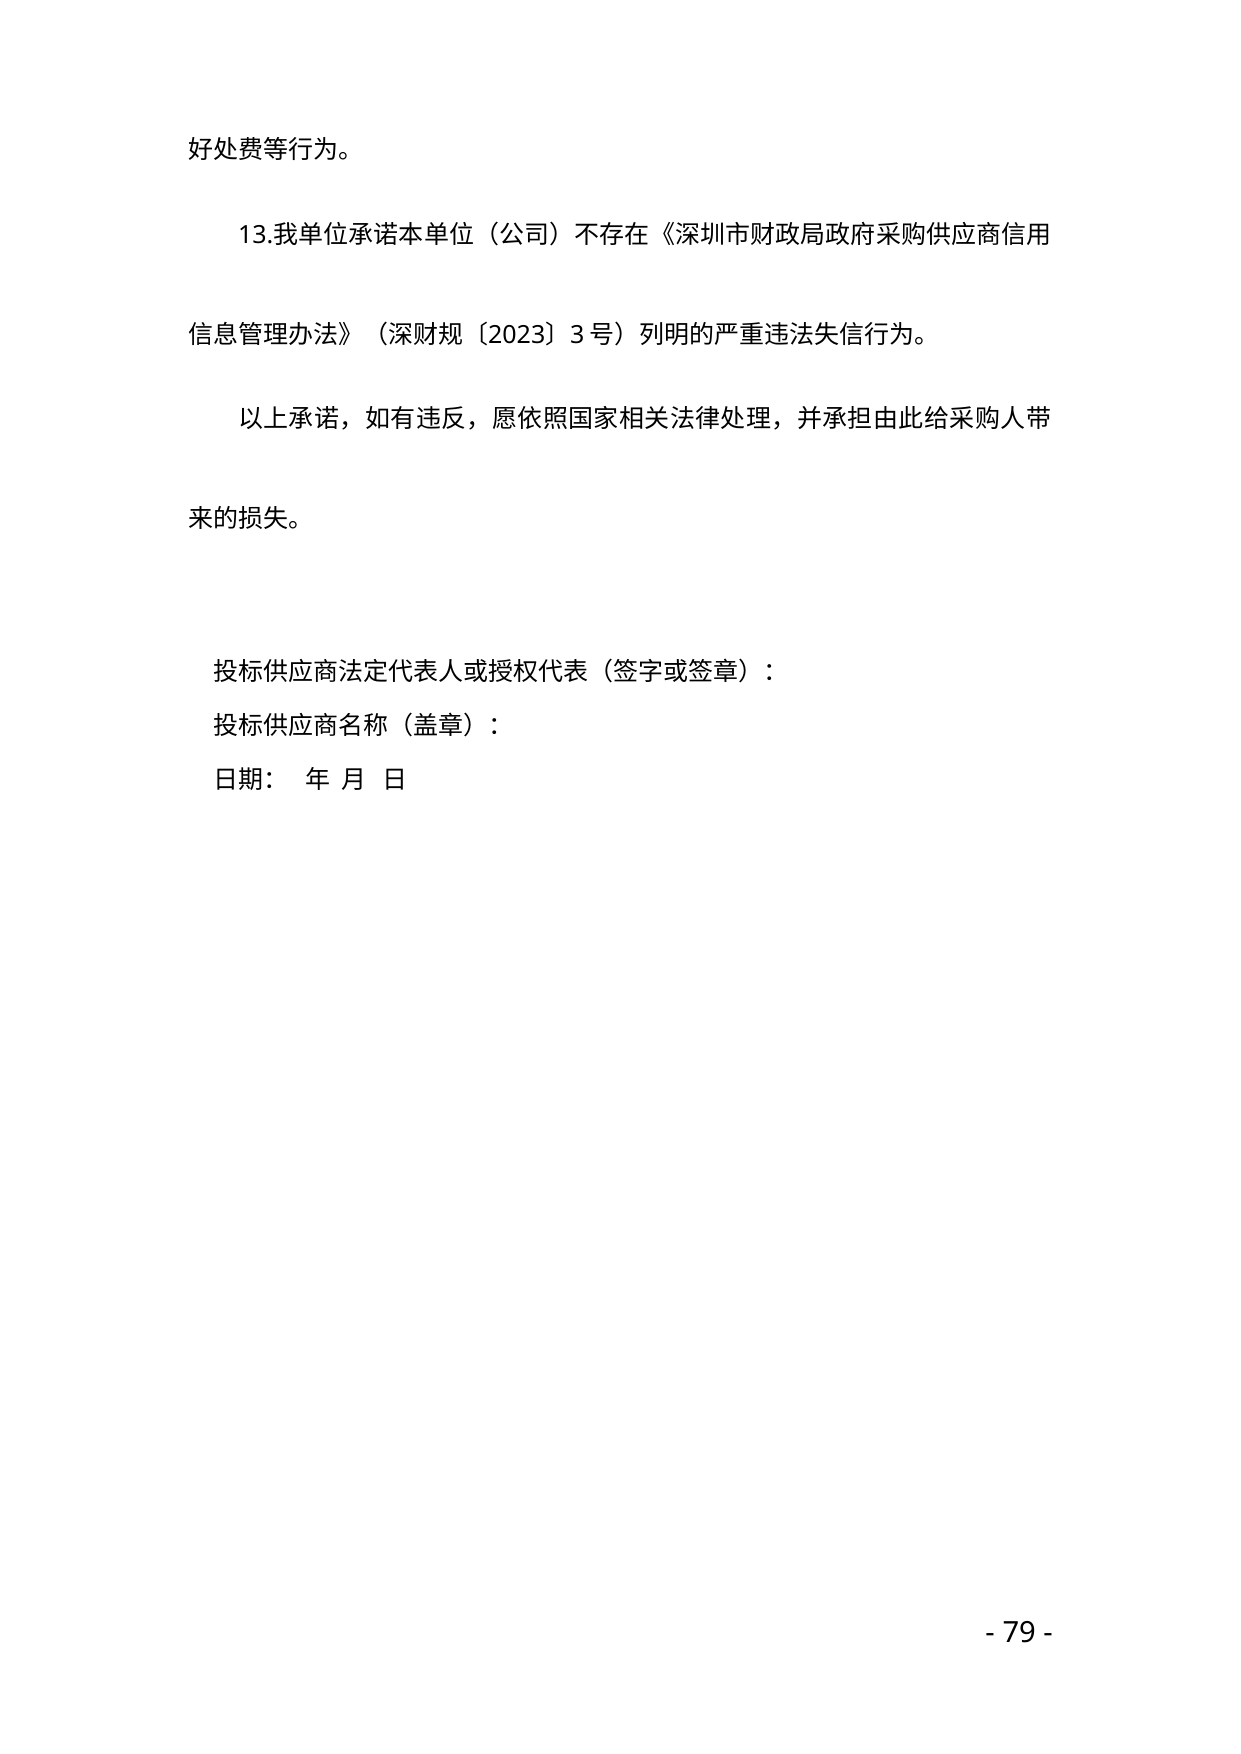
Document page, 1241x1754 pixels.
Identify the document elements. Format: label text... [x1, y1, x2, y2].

text 13.我单位承诺本单位（公司）不存在《深圳市财政局政府采购供应商信用信息管理办法》（深财规〔2023〕3号）列明的严重违法失信行为。 [188, 199, 1052, 365]
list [188, 115, 1052, 181]
text 以上承诺，如有违反，愿依照国家相关法律处理，并承担由此给采购人带来的损失。 [188, 383, 1052, 550]
text 投标供应商名称（盖章）： [188, 706, 1041, 742]
text 投标供应商法定代表人或授权代表（签字或签章）： [188, 651, 1041, 687]
text 日期： 年 月 日 [188, 760, 1041, 796]
